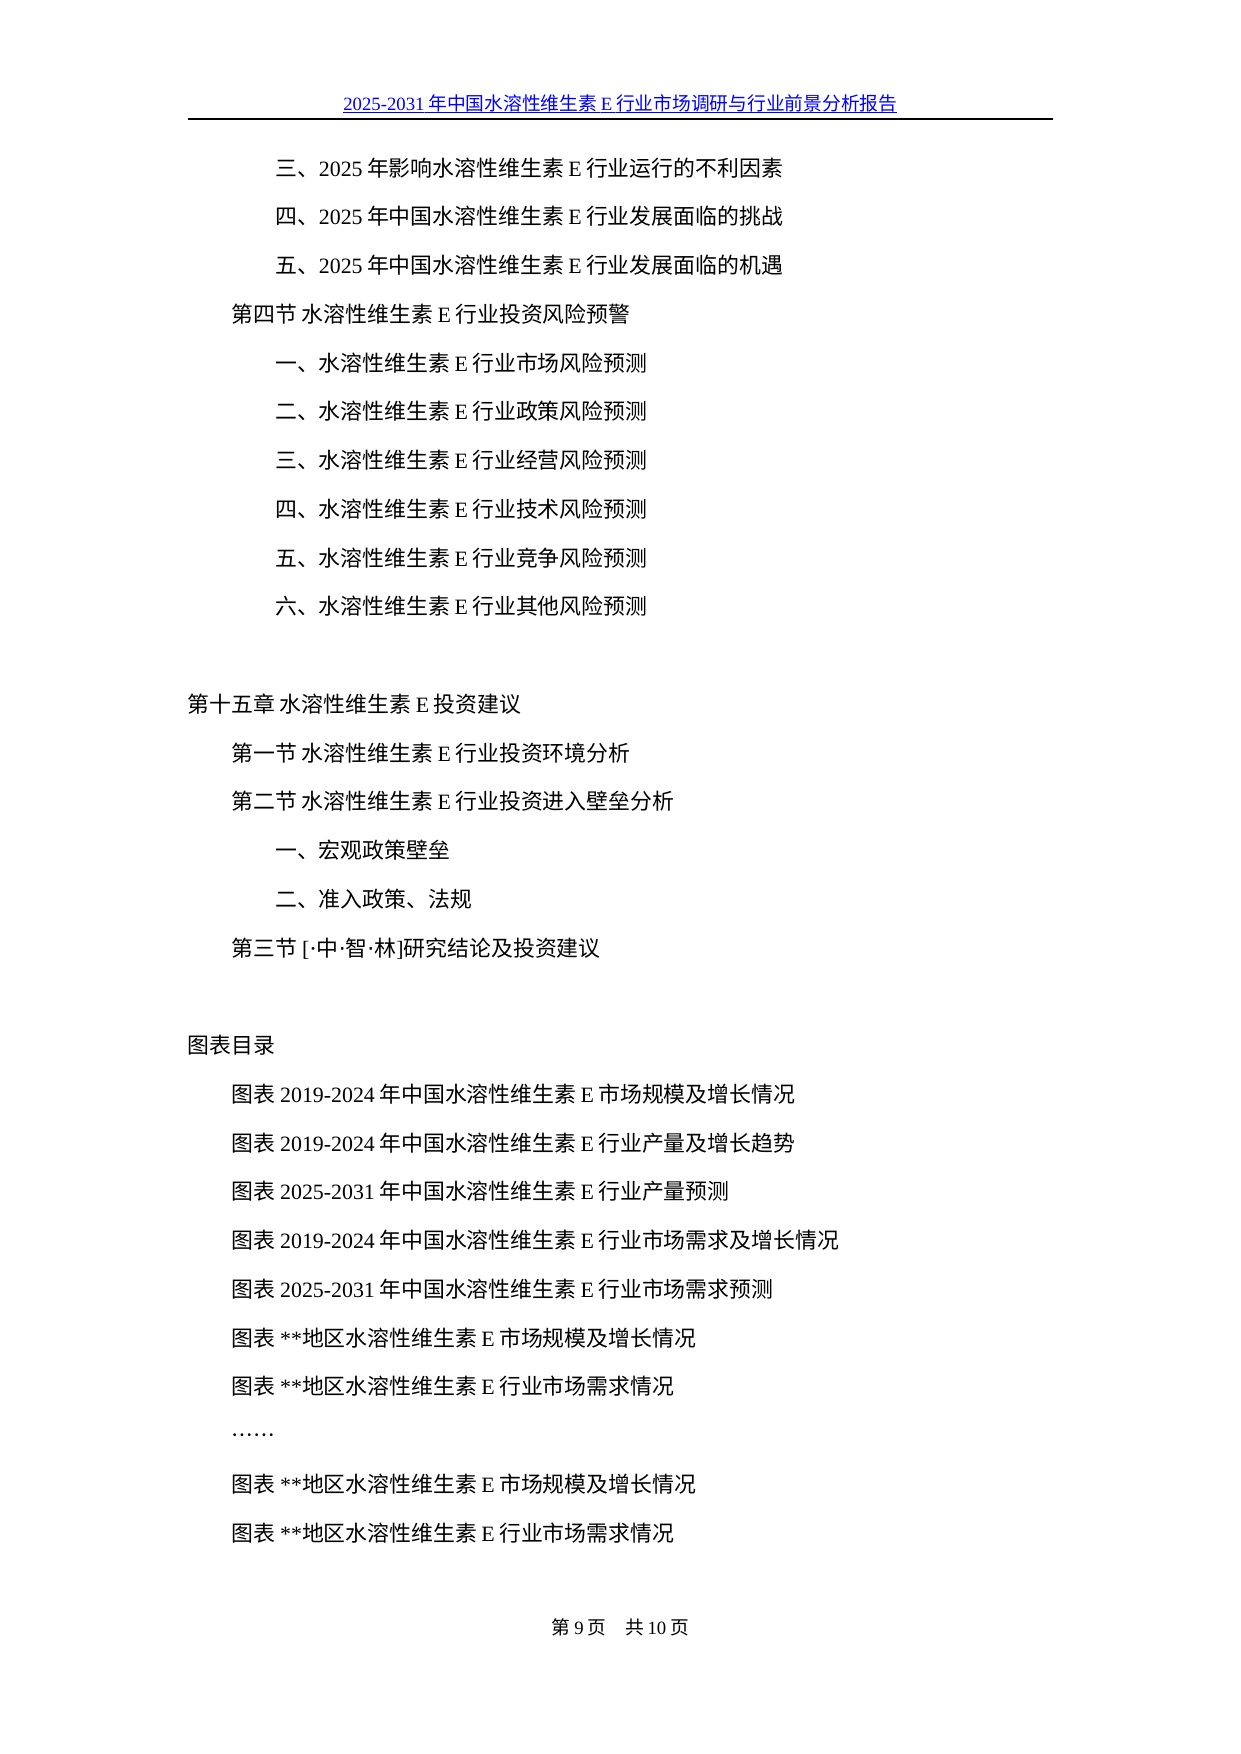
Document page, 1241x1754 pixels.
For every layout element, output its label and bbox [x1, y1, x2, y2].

text [187, 150, 1053, 1548]
